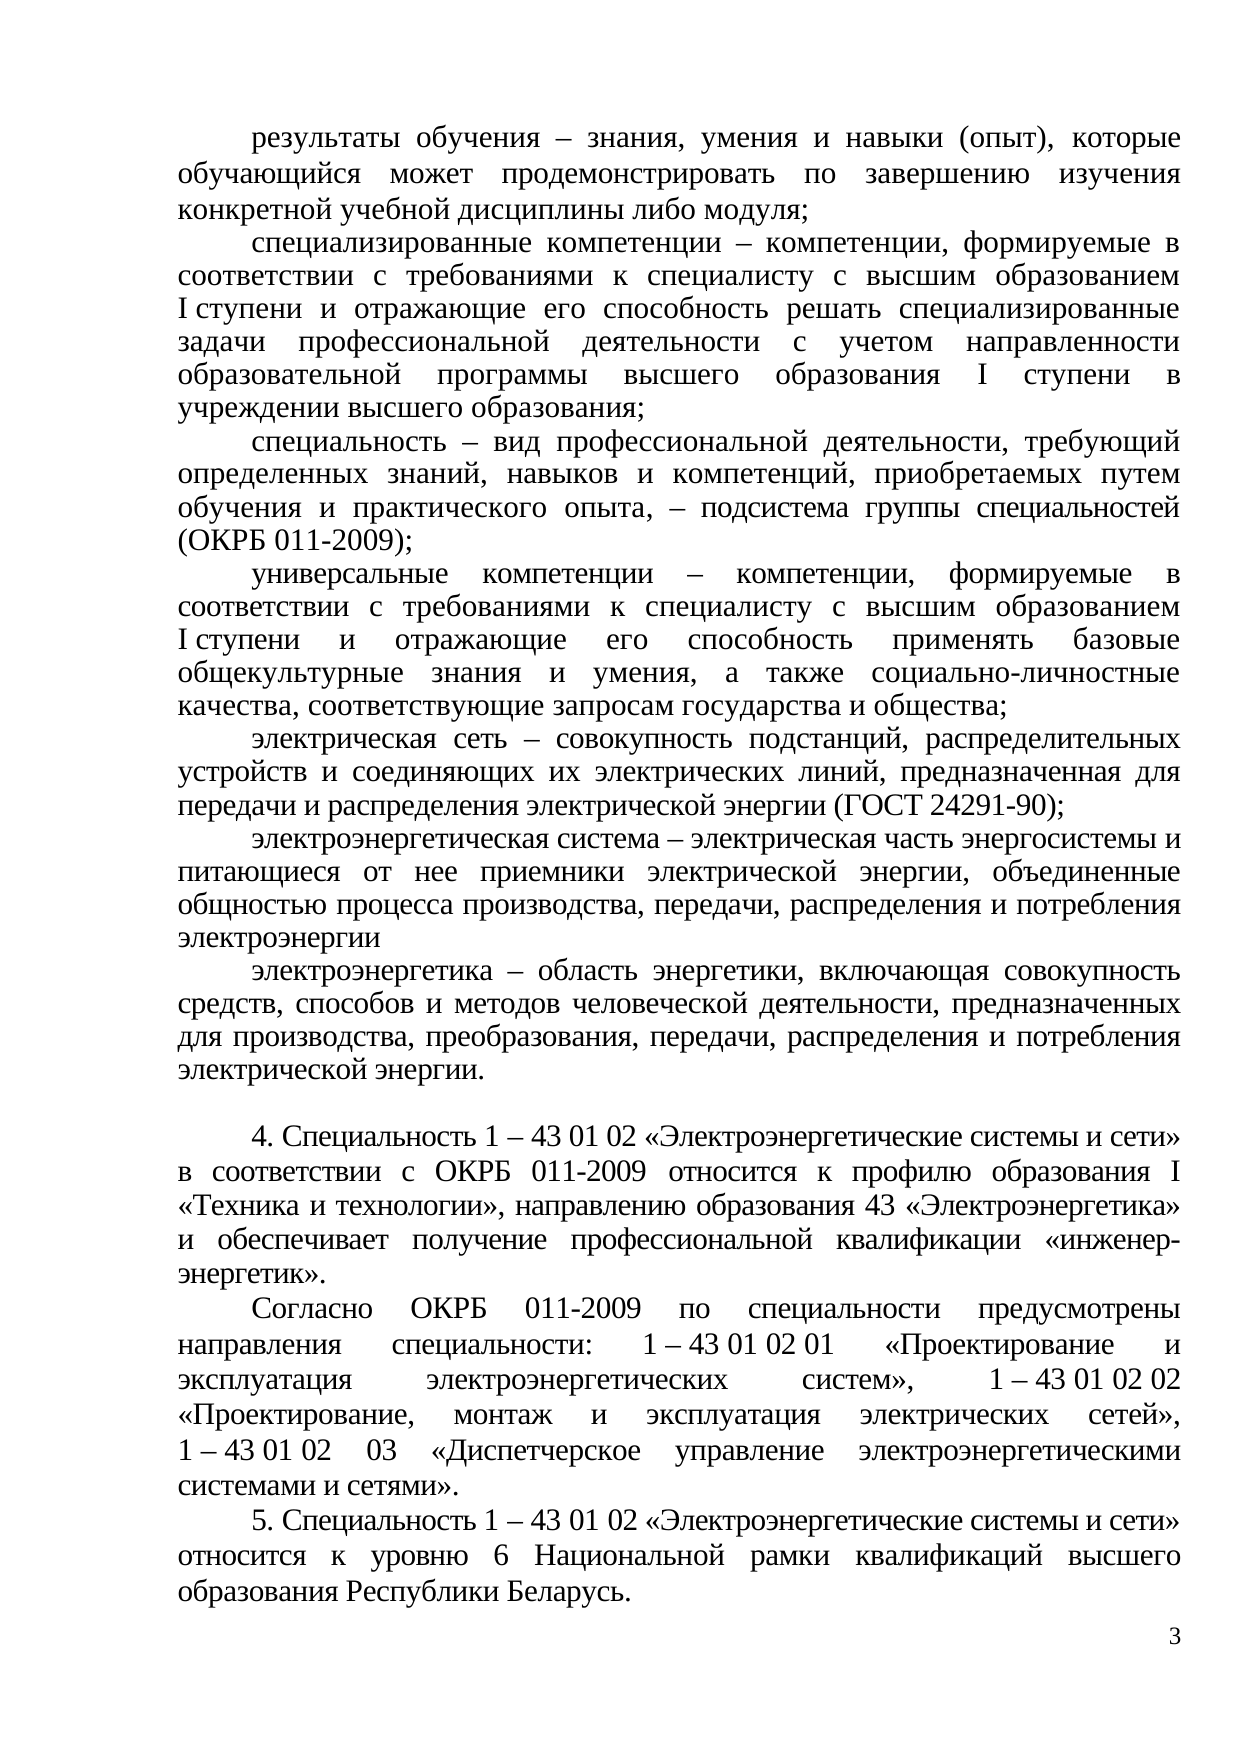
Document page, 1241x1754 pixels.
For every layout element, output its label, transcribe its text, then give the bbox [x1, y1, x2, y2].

text электроэнергетическая система – электрическая часть энергосистемы и питающиеся от нее приемники электрической энергии, объединенные общностью процесса производства, передачи, распределения и потребления электроэнергии [177, 822, 1181, 954]
text универсальные компетенции – компетенции, формируемые в соответствии с требованиями к специалисту с высшим образованием I ступени и отражающие его способность применять базовые общекультурные знания и умения, а также социально-личностные качества, соответствующие запросам государства и общества; [177, 557, 1181, 722]
text результаты обучения – знания, умения и навыки (опыт), которые обучающийся может продемонстрировать по завершению изучения конкретной учебной дисциплины либо модуля; [177, 118, 1181, 226]
text 4. Специальность 1 – 43 01 02 «Электроэнергетические системы и сети» в соответствии с ОКРБ 011-2009 относится к профилю образования I «Техника и технологии», направлению образования 43 «Электроэнергетика» и обеспечивает получение профессиональной квалификации «инженер-энергетик». [177, 1119, 1181, 1290]
text 5. Специальность 1 – 43 01 02 «Электроэнергетические системы и сети» относится к уровню 6 Национальной рамки квалификаций высшего образования Республики Беларусь. [177, 1502, 1181, 1608]
text электроэнергетика – область энергетики, включающая совокупность средств, способов и методов человеческой деятельности, предназначенных для производства, преобразования, передачи, распределения и потребления электрической энергии. [177, 954, 1181, 1087]
text Согласно ОКРБ 011-2009 по специальности предусмотрены направления специальности: 1 – 43 01 02 01 «Проектирование и эксплуатация электроэнергетических систем», 1 – 43 01 02 02 «Проектирование, монтаж и эксплуатация электрических сетей», 1 – 43 01 02 03 «Диспетчерское управление электроэнергетическими системами и сетями». [177, 1290, 1181, 1502]
text специализированные компетенции – компетенции, формируемые в соответствии с требованиями к специалисту с высшим образованием I ступени и отражающие его способность решать специализированные задачи профессиональной деятельности с учетом направленности образовательной программы высшего образования I ступени в учреждении высшего образования; [177, 226, 1181, 424]
text специальность – вид профессиональной деятельности, требующий определенных знаний, навыков и компетенций, приобретаемых путем обучения и практического опыта, – подсистема группы специальностей (ОКРБ 011-2009); [177, 424, 1181, 557]
text электрическая сеть – совокупность подстанций, распределительных устройств и соединяющих их электрических линий, предназначенная для передачи и распределения электрической энергии (ГОСТ 24291-90); [177, 722, 1181, 822]
